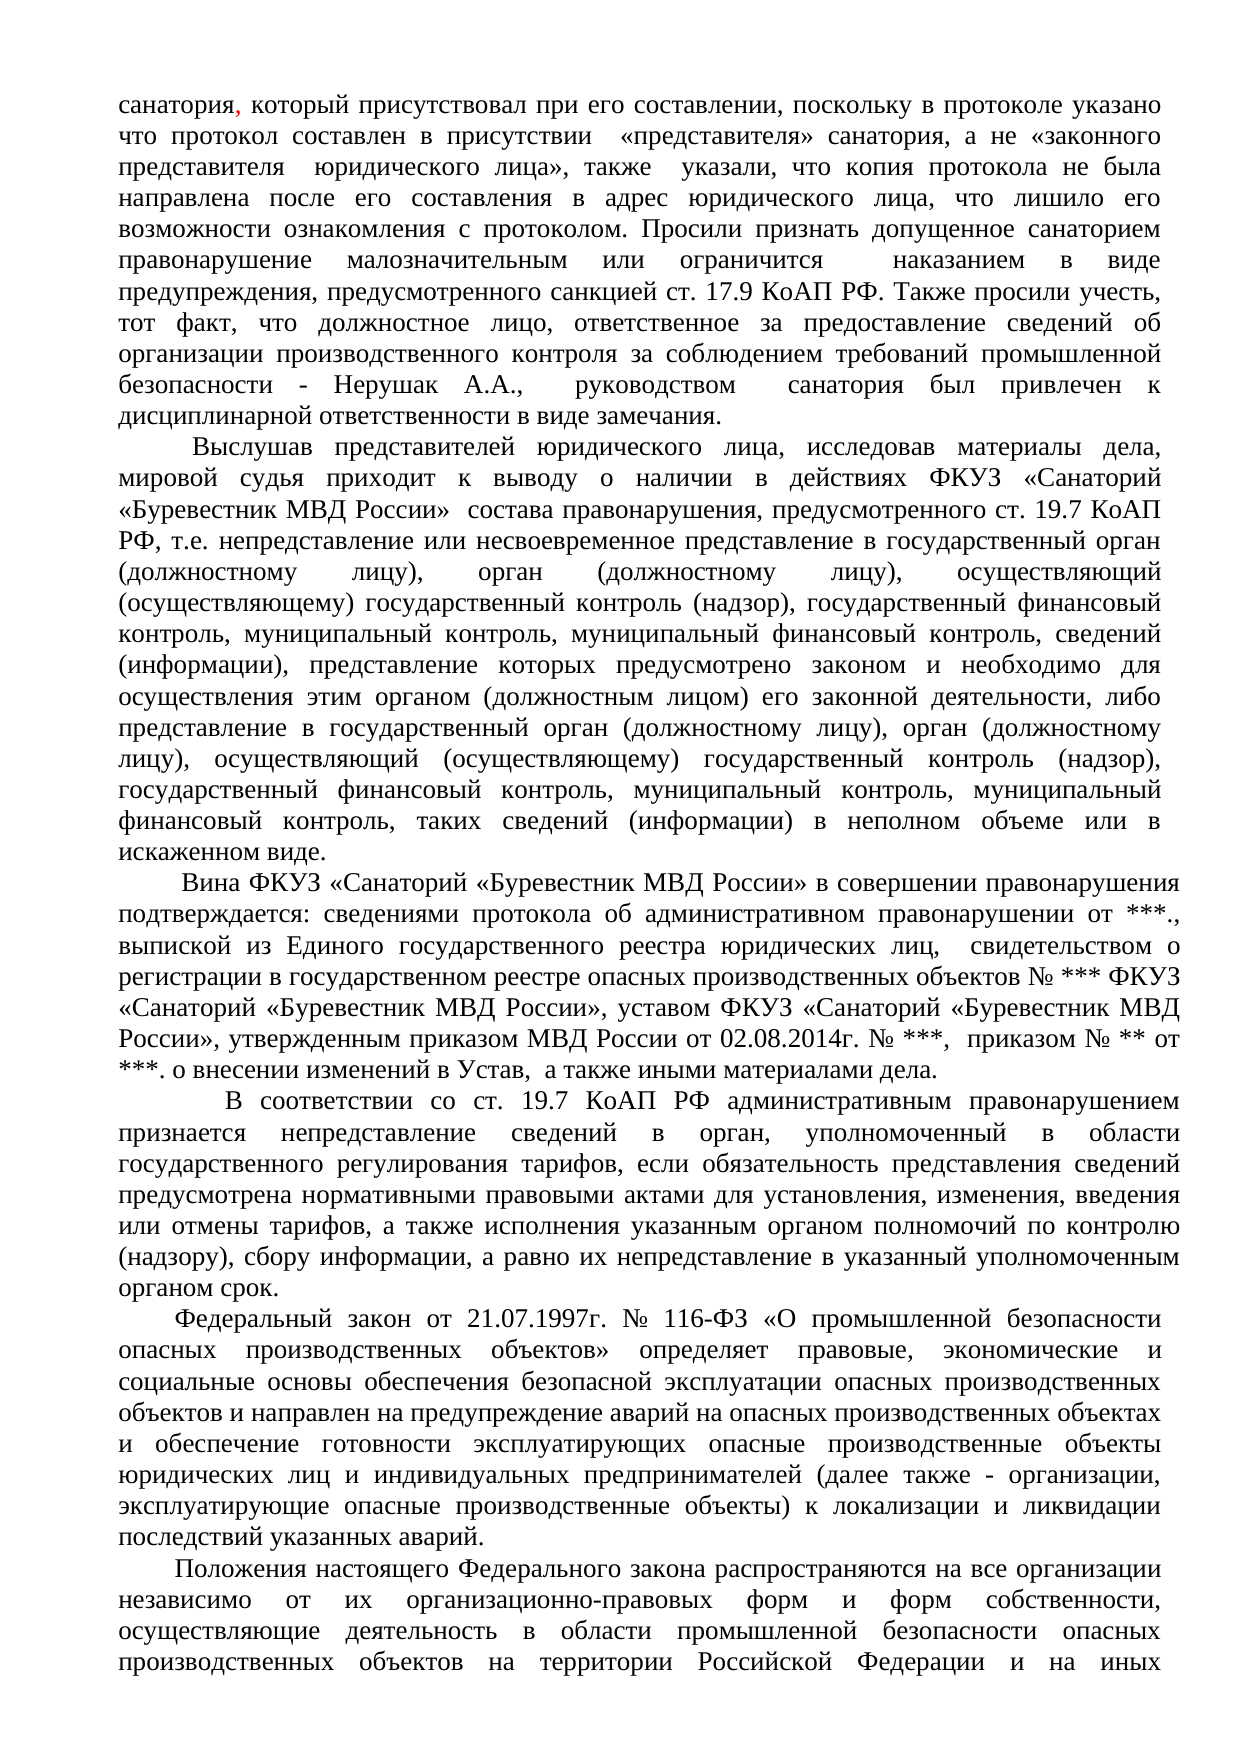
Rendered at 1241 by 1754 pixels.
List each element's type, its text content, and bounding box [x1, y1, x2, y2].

text Вина ФКУЗ «Санаторий «Буревестник МВД России» в совершении правонарушения подтверждается: сведениями протокола об административном правонарушении от ***., выпиской из Единого государственного реестра юридических лиц, свидетельством о регистрации в государственном реестре опасных производственных объектов № *** ФКУЗ «Санаторий «Буревестник МВД России», уставом ФКУЗ «Санаторий «Буревестник МВД России», утвержденным приказом МВД России от 02.08.2014г. № ***, приказом № ** от ***. о внесении изменений в Устав, а также иными материалами дела. [118, 866, 1182, 1084]
text Выслушав представителей юридического лица, исследовав материалы дела, мировой судья приходит к выводу о наличии в действиях ФКУЗ «Санаторий «Буревестник МВД России» состава правонарушения, предусмотренного ст. 19.7 КоАП РФ, т.е. непредставление или несвоевременное представление в государственный орган (должностному лицу), орган (должностному лицу), осуществляющий (осуществляющему) государственный контроль (надзор), государственный финансовый контроль, муниципальный контроль, муниципальный финансовый контроль, сведений (информации), представление которых предусмотрено законом и необходимо для осуществления этим органом (должностным лицом) его законной деятельности, либо представление в государственный орган (должностному лицу), орган (должностному лицу), осуществляющий (осуществляющему) государственный контроль (надзор), государственный финансовый контроль, муниципальный контроль, муниципальный финансовый контроль, таких сведений (информации) в неполном объеме или в искаженном виде. [118, 430, 1162, 866]
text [118, 1552, 1162, 1676]
text В соответствии со ст. 19.7 КоАП РФ административным правонарушением признается непредставление сведений в орган, уполномоченный в области государственного регулирования тарифов, если обязательность представления сведений предусмотрена нормативными правовыми актами для установления, изменения, введения или отмены тарифов, а также исполнения указанным органом полномочий по контролю (надзору), сбору информации, а равно их непредставление в указанный уполномоченным органом срок. [118, 1084, 1182, 1302]
text Федеральный закон от 21.07.1997г. № 116-ФЗ «О промышленной безопасности опасных производственных объектов» определяет правовые, экономические и социальные основы обеспечения безопасной эксплуатации опасных производственных объектов и направлен на предупреждение аварий на опасных производственных объектах и обеспечение готовности эксплуатирующих опасные производственные объекты юридических лиц и индивидуальных предпринимателей (далее также - организации, эксплуатирующие опасные производственные объекты) к локализации и ликвидации последствий указанных аварий. [118, 1302, 1162, 1552]
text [118, 88, 1162, 430]
